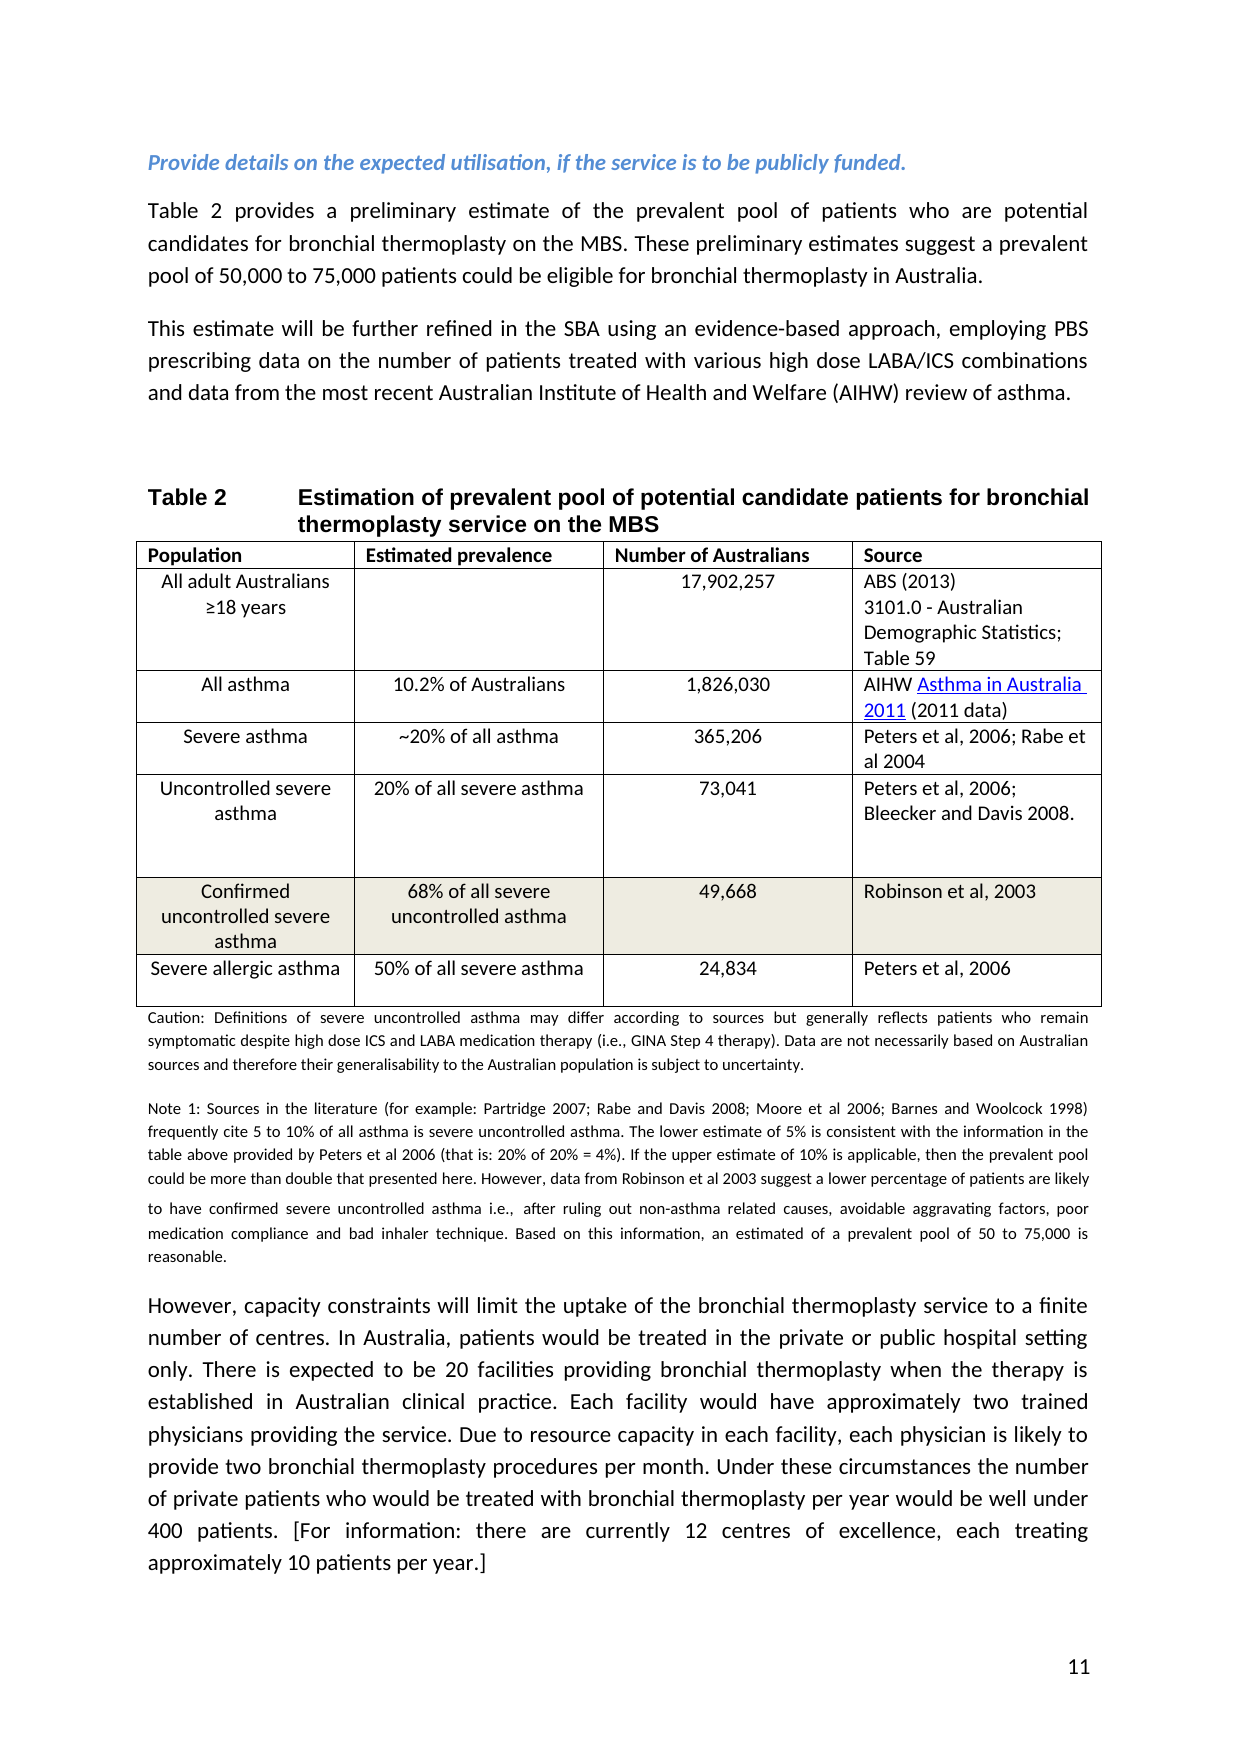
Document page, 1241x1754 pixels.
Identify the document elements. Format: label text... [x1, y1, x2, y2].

text Note 1: Sources in the literature (for example: Partridge 2007; Rabe and Davis 2008; Moore et al 2006; Barnes and Woolcock 1998) frequently cite 5 to 10% of all asthma is severe uncontrolled asthma. The lower estimate of 5% is consistent with the information in the table above provided by Peters et al 2006 (that is: 20% of 20% = 4%). If the upper estimate of 10% is applicable, then the prevalent pool could be more than double that presented here. However, data from Robinson et al 2003 suggest a lower percentage of patients are likely to have confirmed severe uncontrolled asthma i.e., after ruling out non-asthma related causes, avoidable aggravating factors, poor medication compliance and bad inhaler technique. Based on this information, an estimated of a prevalent pool of 50 to 75,000 is reasonable. [148, 1098, 1090, 1267]
table_header Population [137, 542, 354, 568]
table_cell 24,834 [604, 955, 852, 1006]
table_cell Peters et al, 2006; Rabe et al 2004 [853, 723, 1101, 774]
table_cell Severe asthma [137, 723, 354, 774]
table_cell AIHW Asthma in Australia 2011 (2011 data) [853, 671, 1101, 722]
table_cell All adult Australians ≥18 years [137, 569, 354, 670]
table_cell Severe allergic asthma [137, 955, 354, 1006]
table_cell Confirmed uncontrolled severe asthma [137, 878, 354, 954]
table_cell 68% of all severe uncontrolled asthma [355, 878, 603, 954]
table_header Number of Australians [604, 542, 852, 568]
table_cell Robinson et al, 2003 [853, 878, 1101, 954]
text Provide details on the expected utilisation, if the service is to be publicly funded. [148, 148, 1090, 176]
text Table 2 provides a preliminary estimate of the prevalent pool of patients who are potential candidates for bronchial thermoplasty on the MBS. These preliminary estimates suggest a prevalent pool of 50,000 to 75,000 patients could be eligible for bronchial thermoplasty in Australia. [148, 196, 1090, 289]
table_cell ~20% of all asthma [355, 723, 603, 774]
table_header Estimated prevalence [355, 542, 603, 568]
text Table 2 Estimation of prevalent pool of potential candidate patients for bronchial thermoplasty service on the MBS [148, 484, 1090, 537]
table_cell 365,206 [604, 723, 852, 774]
text However, capacity constraints will limit the uptake of the bronchial thermoplasty service to a finite number of centres. In Australia, patients would be treated in the private or public hospital setting only. There is expected to be 20 facilities providing bronchial thermoplasty when the therapy is established in Australian clinical practice. Each facility would have approximately two trained physicians providing the service. Due to resource capacity in each facility, each physician is likely to provide two bronchial thermoplasty procedures per month. Under these circumstances the number of private patients who would be treated with bronchial thermoplasty per year would be well under 400 patients. [For information: there are currently 12 centres of excellence, each treating approximately 10 patients per year.] [148, 1291, 1090, 1576]
table_header Source [853, 542, 1101, 568]
text Caution: Definitions of severe uncontrolled asthma may differ according to sources but generally reflects patients who remain symptomatic despite high dose ICS and LABA medication therapy (i.e., GINA Step 4 therapy). Data are not necessarily based on Australian sources and therefore their generalisability to the Australian population is subject to uncertainty. [148, 1007, 1090, 1074]
table_cell Uncontrolled severe asthma [137, 775, 354, 877]
text This estimate will be further refined in the SBA using an evidence-based approach, employing PBS prescribing data on the number of patients treated with various high dose LABA/ICS combinations and data from the most recent Australian Institute of Health and Welfare (AIHW) review of asthma. [148, 314, 1090, 406]
table_cell All asthma [137, 671, 354, 722]
table_cell 20% of all severe asthma [355, 775, 603, 877]
table_cell 50% of all severe asthma [355, 955, 603, 1006]
table_cell ABS (2013) 3101.0 - Australian Demographic Statistics; Table 59 [853, 569, 1101, 670]
table_cell 10.2% of Australians [355, 671, 603, 722]
table_cell [355, 569, 603, 670]
table_cell Peters et al, 2006; Bleecker and Davis 2008. [853, 775, 1101, 877]
table_cell 49,668 [604, 878, 852, 954]
table_cell 17,902,257 [604, 569, 852, 670]
table_cell Peters et al, 2006 [853, 955, 1101, 1006]
table_cell 1,826,030 [604, 671, 852, 722]
table_cell 73,041 [604, 775, 852, 877]
